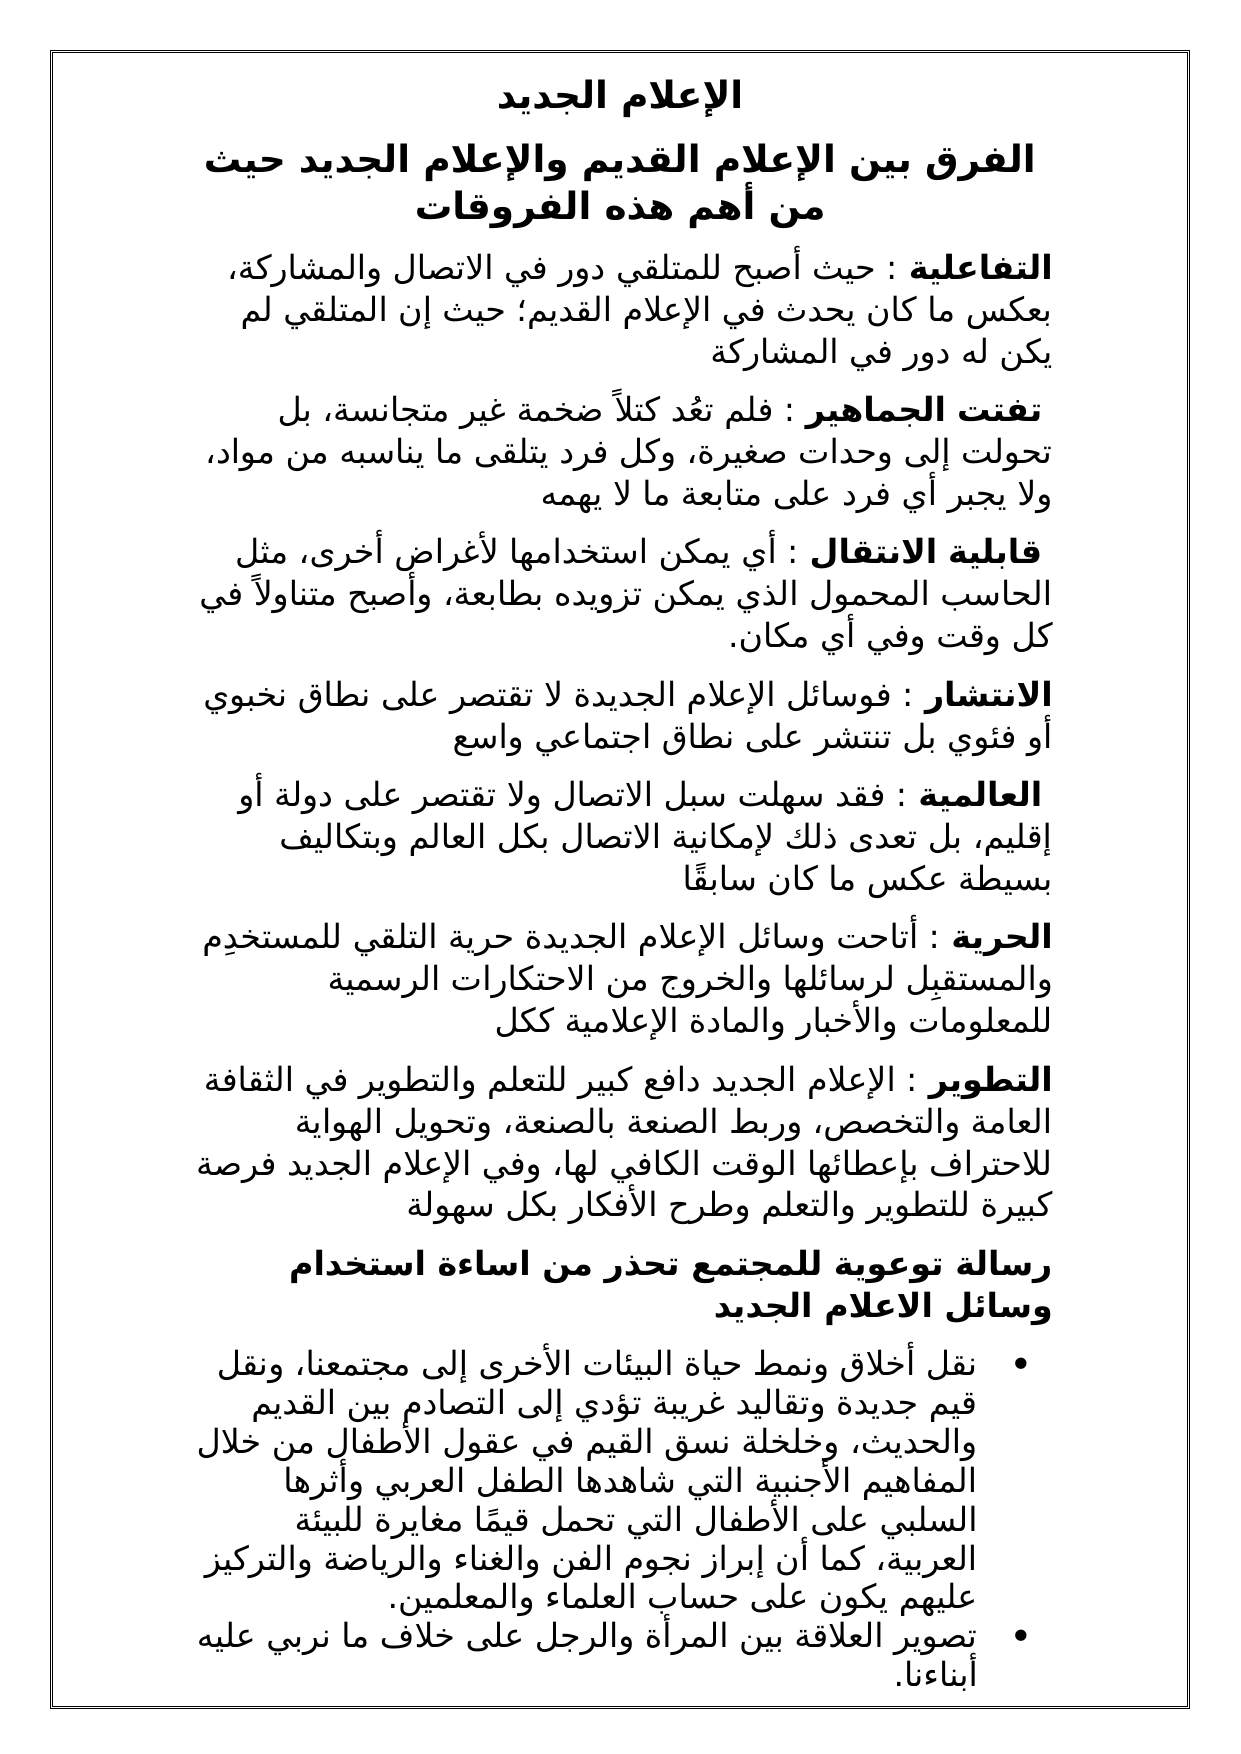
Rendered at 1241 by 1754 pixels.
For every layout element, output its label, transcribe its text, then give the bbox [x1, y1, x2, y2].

text الفرق بين الإعلام القديم والإعلام الجديد حيث من أهم هذه الفروقات [187, 138, 1053, 228]
text التفاعلية : حيث أصبح للمتلقي دور في الاتصال والمشاركة، بعكس ما كان يحدث في الإعلام القديم؛ حيث إن المتلقي لم يكن له دور في المشاركة [187, 248, 1053, 371]
text الإعلام الجديد [187, 74, 1053, 117]
text الحرية : أتاحت وسائل الإعلام الجديدة حرية التلقي للمستخدِم والمستقبِل لرسائلها والخروج من الاحتكارات الرسمية للمعلومات والأخبار والمادة الإعلامية ككل [187, 918, 1053, 1041]
list نقل أخلاق ونمط حياة البيئات الأخرى إلى مجتمعنا، ونقل قيم جديدة وتقاليد غريبة تؤدي إلى التصادم بين القديم والحديث، وخلخلة نسق القيم في عقول الأطفال من خلال المفاهيم الأجنبية التي شاهدها الطفل العربي وأثرها السلبي على الأطفال التي تحمل قيمًا مغايرة للبيئة العربية، كما أن إبراز نجوم الفن والغناء والرياضة والتركيز عليهم يكون على حساب العلماء والمعلمين. [187, 1345, 1015, 1617]
list تصوير العلاقة بين المرأة والرجل على خلاف ما نربي عليه أبناءنا. [187, 1617, 1015, 1694]
text قابلية الانتقال : أي يمكن استخدامها لأغراض أخرى، مثل الحاسب المحمول الذي يمكن تزويده بطابعة، وأصبح متناولاً في كل وقت وفي أي مكان. [187, 533, 1053, 656]
text رسالة توعوية للمجتمع تحذر من اساءة استخدام وسائل الاعلام الجديد [187, 1244, 1053, 1325]
text تفتت الجماهير : فلم تعُد كتلاً ضخمة غير متجانسة، بل تحولت إلى وحدات صغيرة، وكل فرد يتلقى ما يناسبه من مواد، ولا يجبر أي فرد على متابعة ما لا يهمه [187, 391, 1053, 513]
text الانتشار : فوسائل الإعلام الجديدة لا تقتصر على نطاق نخبوي أو فئوي بل تنتشر على نطاق اجتماعي واسع [187, 675, 1053, 756]
text العالمية : فقد سهلت سبل الاتصال ولا تقتصر على دولة أو إقليم، بل تعدى ذلك لإمكانية الاتصال بكل العالم وبتكاليف بسيطة عكس ما كان سابقًا [187, 776, 1053, 898]
text التطوير : الإعلام الجديد دافع كبير للتعلم والتطوير في الثقافة العامة والتخصص، وربط الصنعة بالصنعة، وتحويل الهواية للاحتراف بإعطائها الوقت الكافي لها، وفي الإعلام الجديد فرصة كبيرة للتطوير والتعلم وطرح الأفكار بكل سهولة [187, 1060, 1053, 1225]
